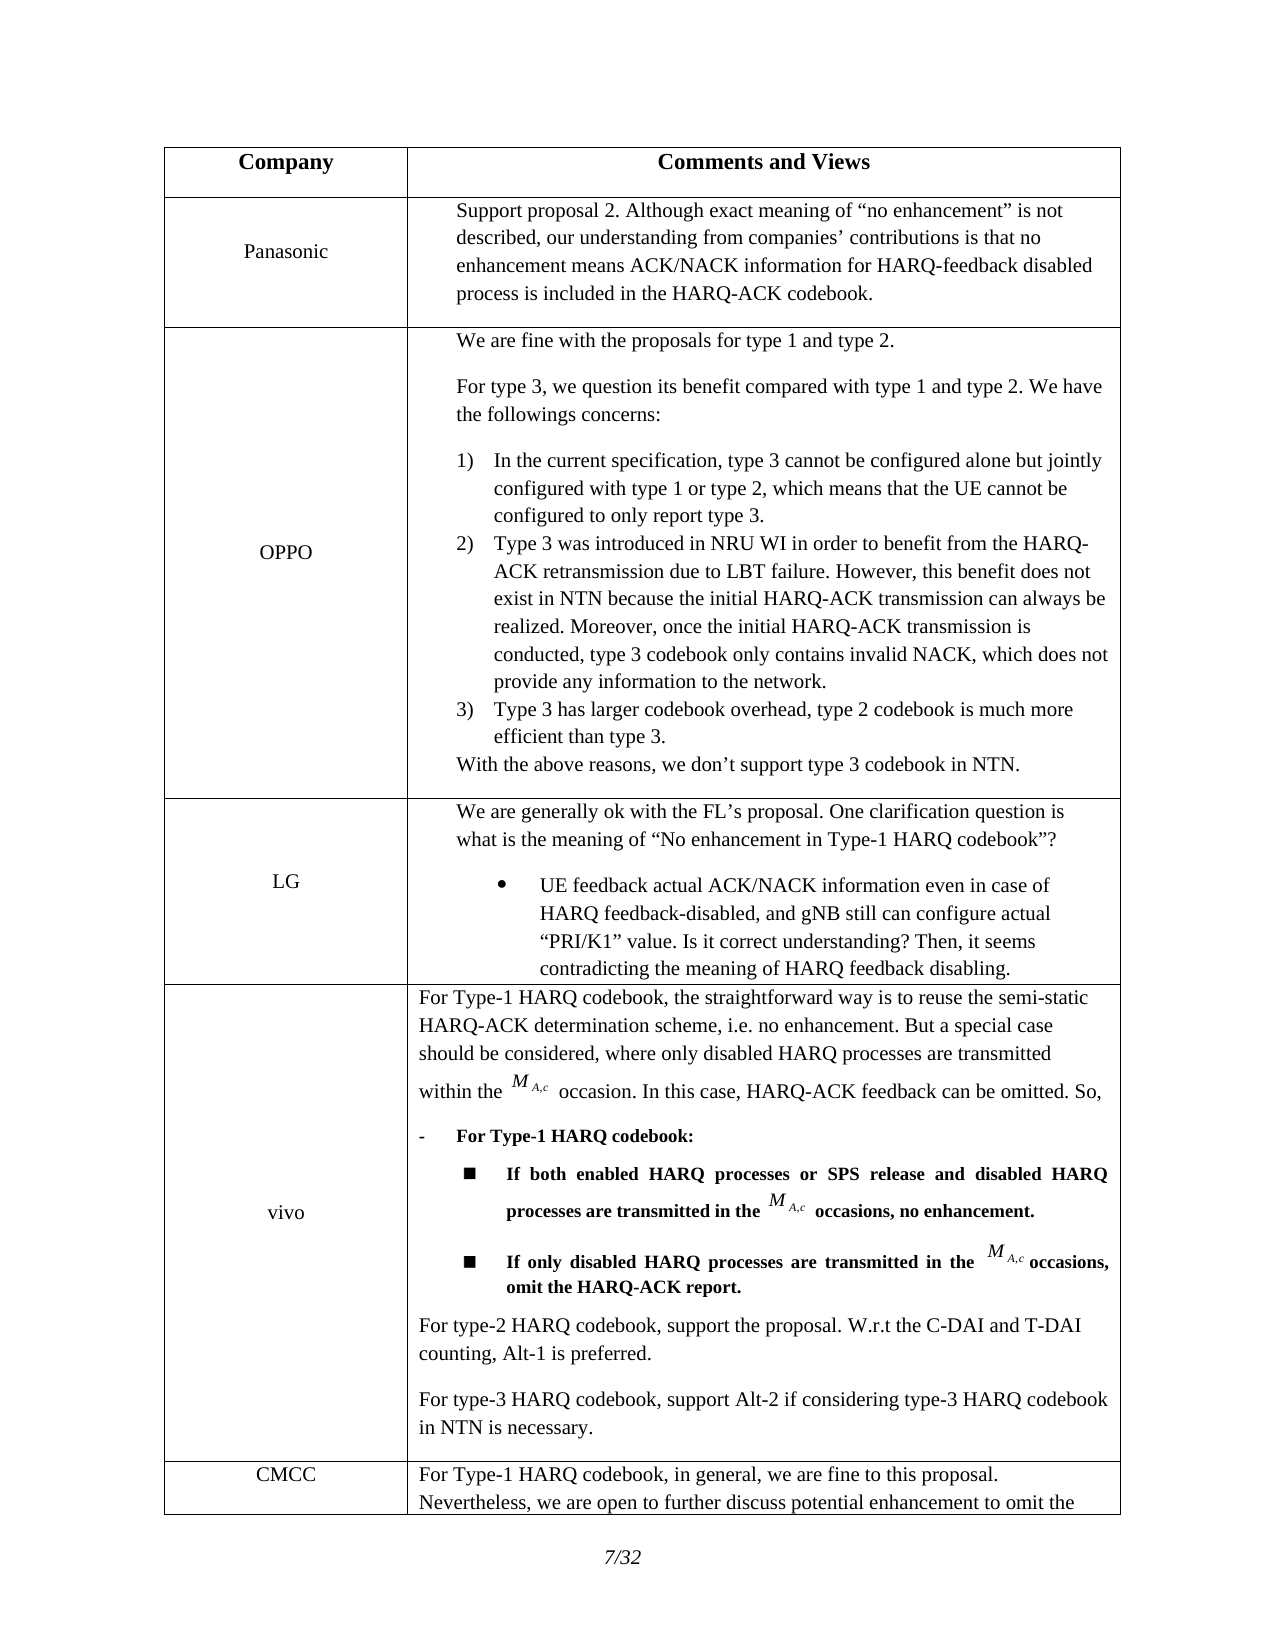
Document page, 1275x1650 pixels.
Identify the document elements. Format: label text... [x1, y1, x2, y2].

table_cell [408, 1462, 1120, 1514]
table_cell We are generally ok with the FL’s proposal. One clarification question is what is the meaning of “No enhancement in Type-1 HARQ codebook”? UE feedback actual ACK/NACK information even in case of HARQ feedback-disabled, and gNB still can configure actual “PRI/K1” value. Is it correct understanding? Then, it seems contradicting the meaning of HARQ feedback disabling. [408, 799, 1120, 984]
table_cell LG [165, 799, 407, 984]
table_cell Panasonic [165, 198, 407, 327]
table_header Company [165, 148, 407, 197]
table_cell CMCC [165, 1462, 407, 1514]
table_cell Support proposal 2. Although exact meaning of “no enhancement” is not described, our understanding from companies’ contributions is that no enhancement means ACK/NACK information for HARQ-feedback disabled process is included in the HARQ-ACK codebook. [408, 198, 1120, 327]
table_cell We are fine with the proposals for type 1 and type 2. For type 3, we question its benefit compared with type 1 and type 2. We have the followings concerns: In the current specification, type 3 cannot be configured alone but jointly configured with type 1 or type 2, which means that the UE cannot be configured to only report type 3. Type 3 was introduced in NRU WI in order to benefit from the HARQ-ACK retransmission due to LBT failure. However, this benefit does not exist in NTN because the initial HARQ-ACK transmission can always be realized. Moreover, once the initial HARQ-ACK transmission is conducted, type 3 codebook only contains invalid NACK, which does not provide any information to the network. Type 3 has larger codebook overhead, type 2 codebook is much more efficient than type 3. With the above reasons, we don’t support type 3 codebook in NTN. [408, 328, 1120, 798]
table_cell For Type-1 HARQ codebook, the straightforward way is to reuse the semi-static HARQ-ACK determination scheme, i.e. no enhancement. But a special case should be considered, where only disabled HARQ processes are transmitted within the occasion. In this case, HARQ-ACK feedback can be omitted. So, For Type-1 HARQ codebook: If both enabled HARQ processes or SPS release and disabled HARQ processes are transmitted in the occasions, no enhancement. If only disabled HARQ processes are transmitted in the occasions, omit the HARQ-ACK report. For type-2 HARQ codebook, support the proposal. W.r.t the C-DAI and T-DAI counting, Alt-1 is preferred. For type-3 HARQ codebook, support Alt-2 if considering type-3 HARQ codebook in NTN is necessary. [408, 985, 1120, 1461]
table_header Comments and Views [408, 148, 1120, 197]
table_cell vivo [165, 985, 407, 1461]
table_cell OPPO [165, 328, 407, 798]
